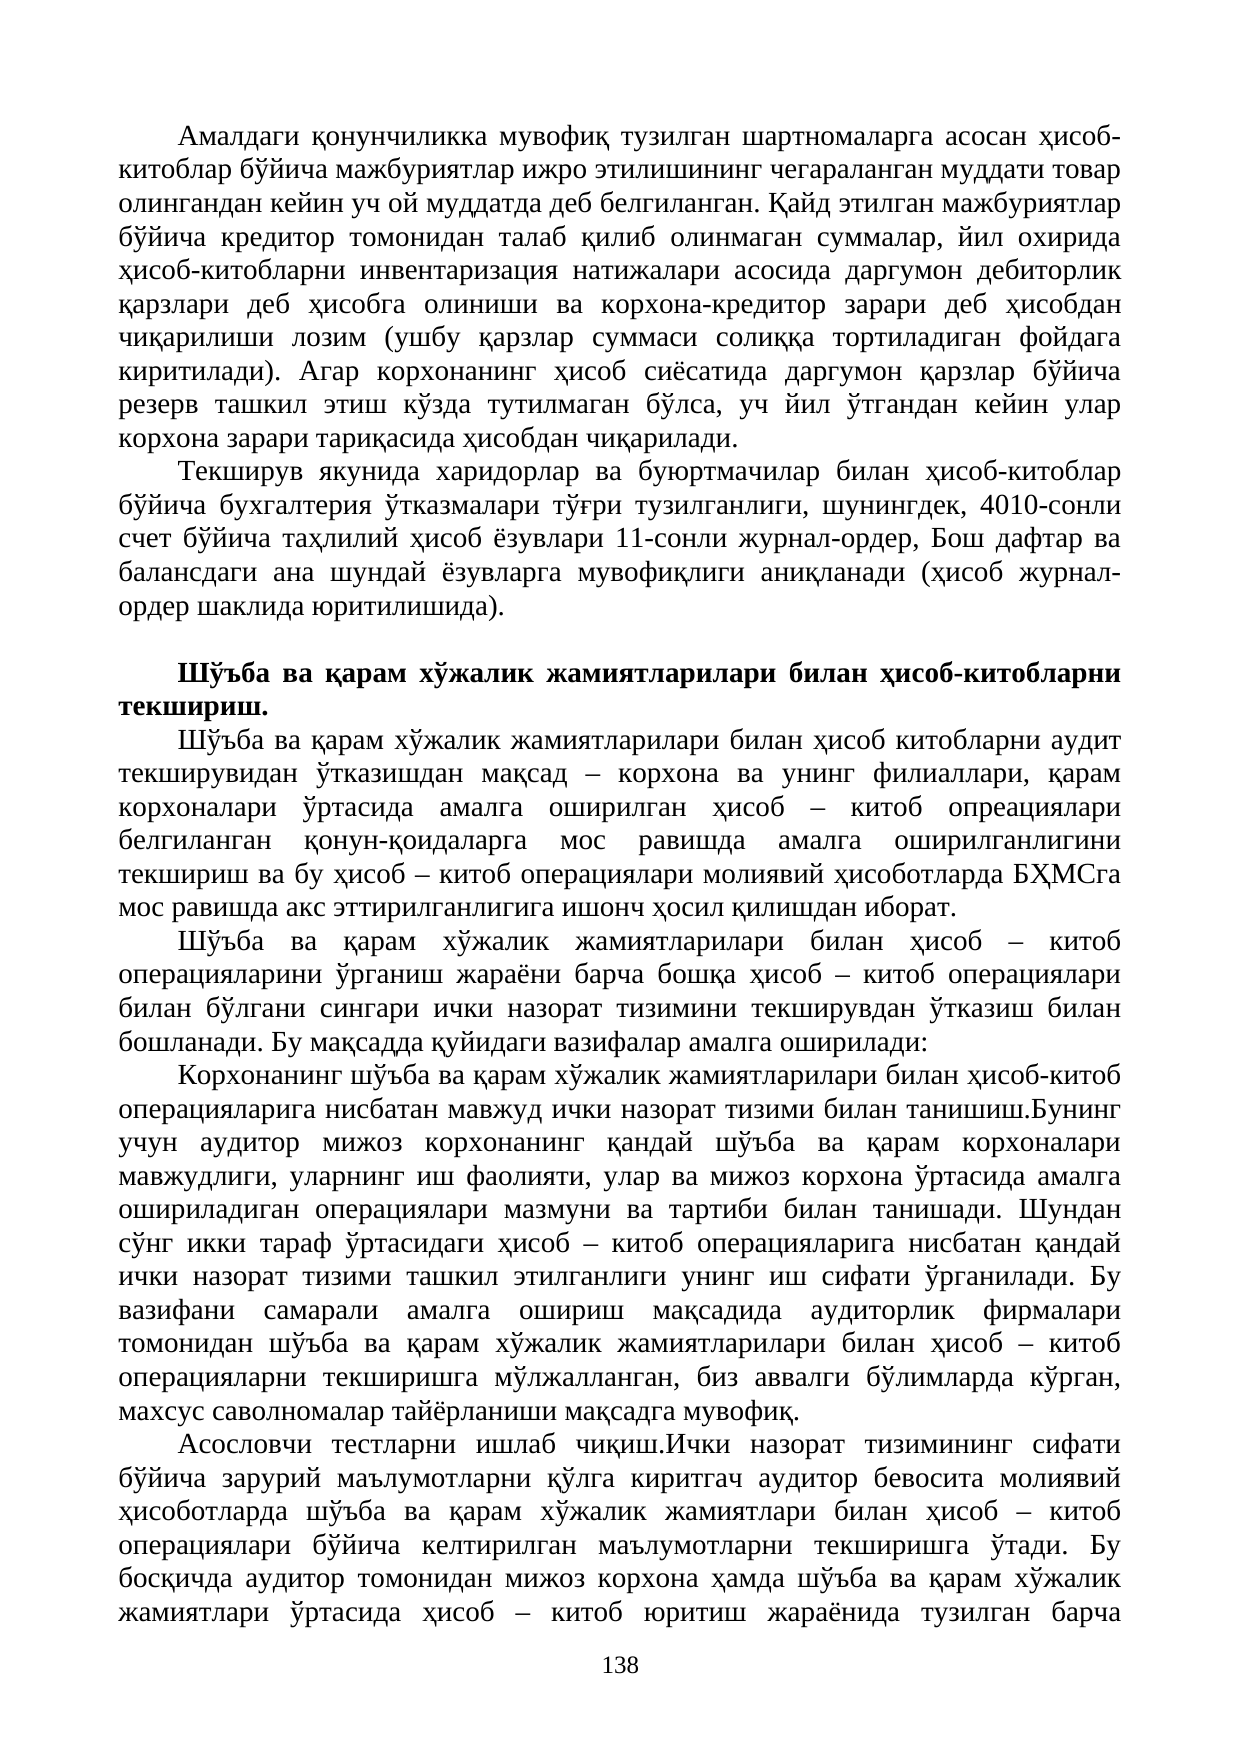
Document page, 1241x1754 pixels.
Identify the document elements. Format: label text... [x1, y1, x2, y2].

text Корхонанинг шўъба ва қарам хўжалик жамиятларилари билан ҳисоб-китоб операцияларига нисбатан мавжуд ички назорат тизими билан танишиш.Бунинг учун аудитор мижоз корхонанинг қандай шўъба ва қарам корхоналари мавжудлиги, уларнинг иш фаолияти, улар ва мижоз корхона ўртасида амалга ошириладиган операциялари мазмуни ва тартиби билан танишади. Шундан сўнг икки тараф ўртасидаги ҳисоб – китоб операцияларига нисбатан қандай ички назорат тизими ташкил этилганлиги унинг иш сифати ўрганилади. Бу вазифани самарали амалга ошириш мақсадида аудиторлик фирмалари томонидан шўъба ва қарам хўжалик жамиятларилари билан ҳисоб – китоб операцияларни текширишга мўлжалланган, биз аввалги бўлимларда кўрган, махсус саволномалар тайёрланиши мақсадга мувофиқ. [118, 1057, 1122, 1426]
text Амалдаги қонунчиликка мувофиқ тузилган шартномаларга асосан ҳисоб-китоблар бўйича мажбуриятлар ижро этилишининг чегараланган муддати товар олингандан кейин уч ой муддатда деб белгиланган. Қайд этилган мажбуриятлар бўйича кредитор томонидан талаб қилиб олинмаган суммалар, йил охирида ҳисоб-китобларни инвентаризация натижалари асосида даргумон дебиторлик қарзлари деб ҳисобга олиниши ва корхона-кредитор зарари деб ҳисобдан чиқарилиши лозим (ушбу қарзлар суммаси солиққа тортиладиган фойдага киритилади). Агар корхонанинг ҳисоб сиёсатида даргумон қарзлар бўйича резерв ташкил этиш кўзда тутилмаган бўлса, уч йил ўтгандан кейин улар корхона зарари тариқасида ҳисобдан чиқарилади. [118, 118, 1122, 453]
text Шўъба ва қарам хўжалик жамиятларилари билан ҳисоб китобларни аудит текширувидан ўтказишдан мақсад – корхона ва унинг филиаллари, қарам корхоналари ўртасида амалга оширилган ҳисоб – китоб опреациялари белгиланган қонун-қоидаларга мос равишда амалга оширилганлигини текшириш ва бу ҳисоб – китоб операциялари молиявий ҳисоботларда БҲМСга мос равишда акс эттирилганлигига ишонч ҳосил қилишдан иборат. [118, 722, 1122, 923]
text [118, 1426, 1122, 1627]
text Текширув якунида харидорлар ва буюртмачилар билан ҳисоб-китоблар бўйича бухгалтерия ўтказмалари тўғри тузилганлиги, шунингдек, 4010-сонли счет бўйича таҳлилий ҳисоб ёзувлари 11-сонли журнал-ордер, Бош дафтар ва балансдаги ана шундай ёзувларга мувофиқлиги аниқланади (ҳисоб журнал-ордер шаклида юритилишида). [118, 453, 1122, 621]
text Шўъба ва қарам хўжалик жамиятларилари билан ҳисоб-китобларни текшириш. [118, 655, 1122, 722]
text Шўъба ва қарам хўжалик жамиятларилари билан ҳисоб – китоб операцияларини ўрганиш жараёни барча бошқа ҳисоб – китоб операциялари билан бўлгани сингари ички назорат тизимини текширувдан ўтказиш билан бошланади. Бу мақсадда қуйидаги вазифалар амалга оширилади: [118, 923, 1122, 1057]
